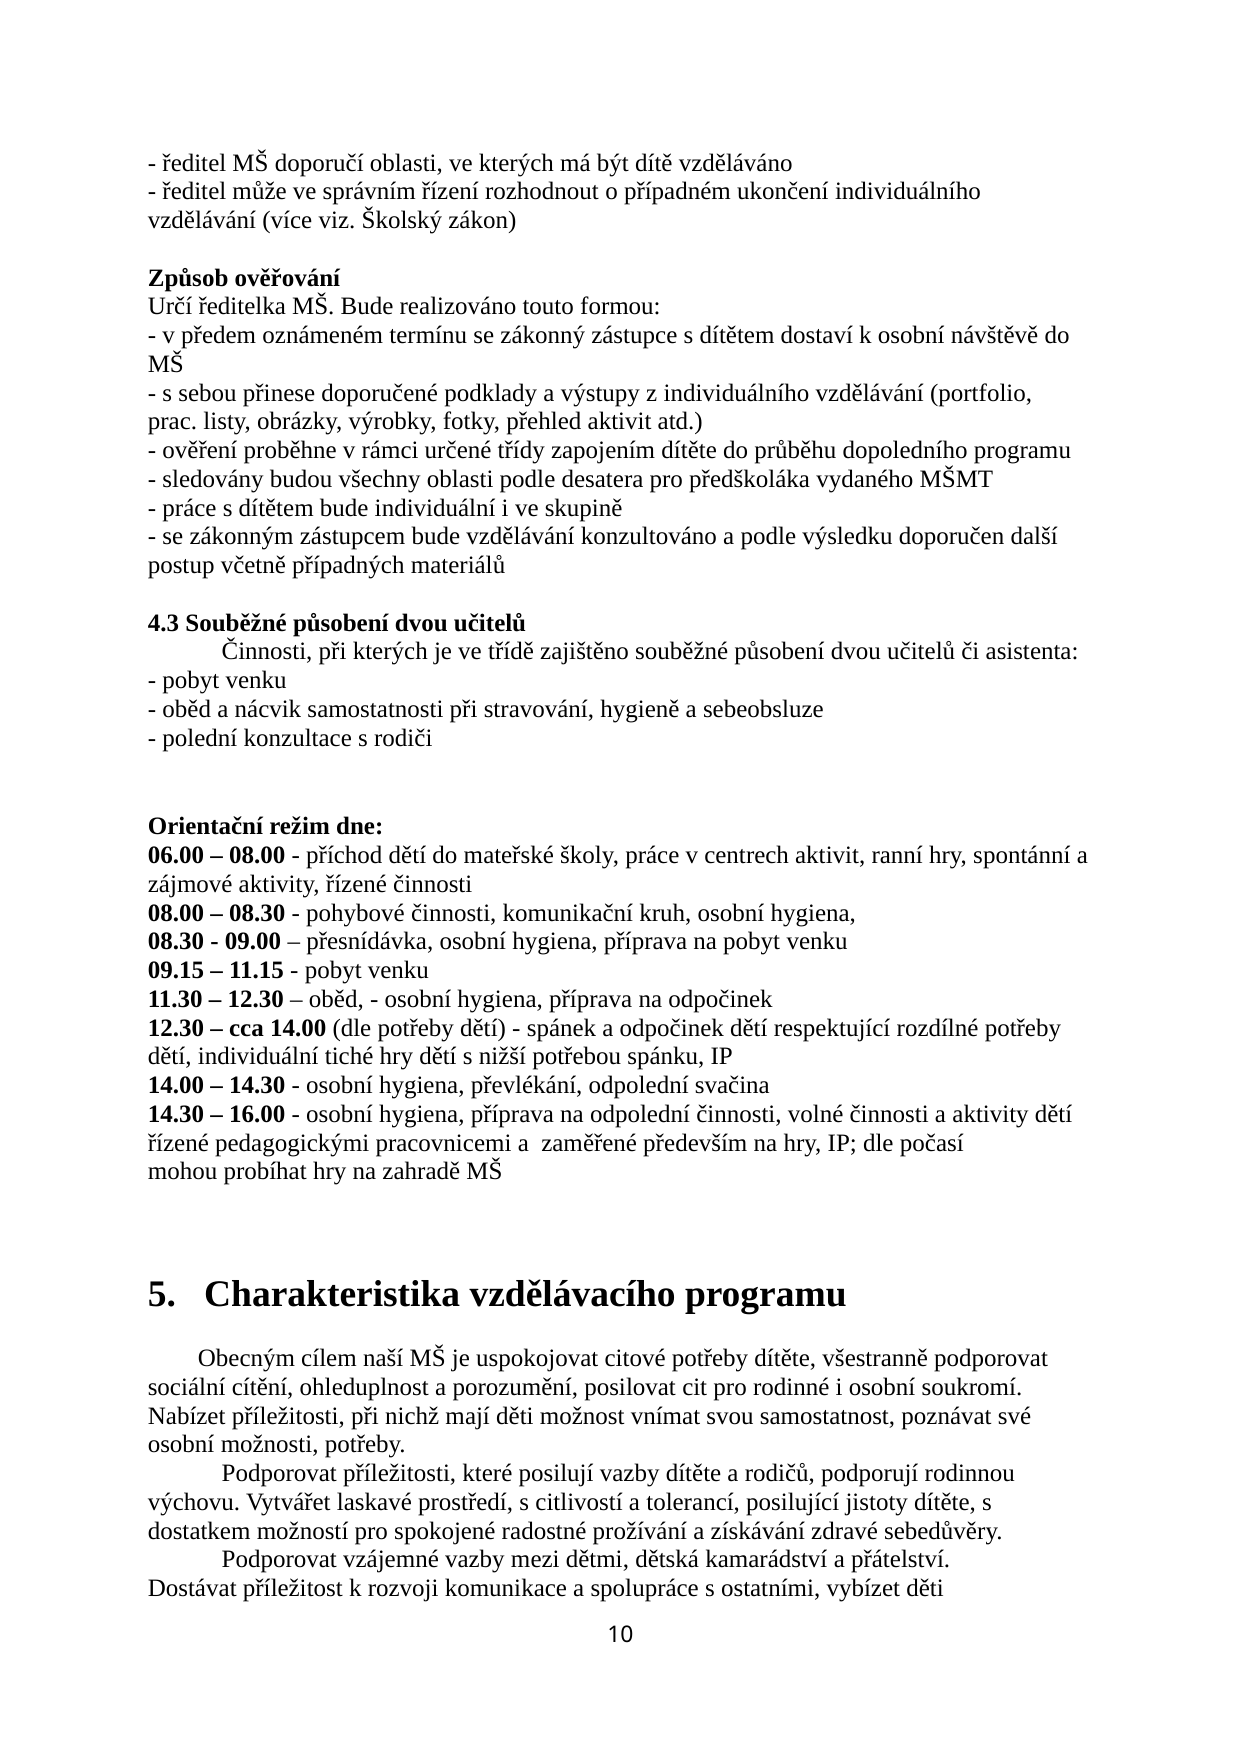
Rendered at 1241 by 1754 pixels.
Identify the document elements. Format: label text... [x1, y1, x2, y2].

text Dostávat příležitost k rozvoji komunikace a spolupráce s ostatními, vybízet děti [148, 1573, 1093, 1602]
text Podporovat příležitosti, které posilují vazby dítěte a rodičů, podporují rodinnou výchovu. Vytvářet laskavé prostředí, s citlivostí a tolerancí, posilující jistoty dítěte, s dostatkem možností pro spokojené radostné prožívání a získávání zdravé sebedůvěry. [148, 1458, 1093, 1544]
text Způsob ověřování [148, 263, 1093, 291]
text - práce s dítětem bude individuální i ve skupině [148, 493, 1093, 521]
text dětí, individuální tiché hry dětí s nižší potřebou spánku, IP [148, 1041, 1093, 1070]
text 08.00 – 08.30 - pohybové činnosti, komunikační kruh, osobní hygiena, [148, 898, 1093, 926]
text - ředitel může ve správním řízení rozhodnout o případném ukončení individuálního vzdělávání (více viz. Školský zákon) [148, 176, 1093, 234]
text - se zákonným zástupcem bude vzdělávání konzultováno a podle výsledku doporučen další [148, 521, 1093, 550]
text postup včetně případných materiálů [148, 550, 1093, 579]
text Podporovat vzájemné vazby mezi dětmi, dětská kamarádství a přátelství. [148, 1544, 1093, 1573]
text 14.00 – 14.30 - osobní hygiena, převlékání, odpolední svačina [148, 1070, 1093, 1099]
text - s sebou přinese doporučené podklady a výstupy z individuálního vzdělávání (portfolio, [148, 378, 1093, 406]
text 06.00 – 08.00 - příchod dětí do mateřské školy, práce v centrech aktivit, ranní hry, spontánní a zájmové aktivity, řízené činnosti [148, 840, 1093, 898]
text MŠ [148, 349, 1093, 378]
text 09.15 – 11.15 - pobyt venku [148, 955, 1093, 984]
text 08.30 - 09.00 – přesnídávka, osobní hygiena, příprava na pobyt venku [148, 926, 1093, 955]
text 5. Charakteristika vzdělávacího programu [148, 1271, 1093, 1314]
text Orientační režim dne: [148, 811, 1093, 840]
text Obecným cílem naší MŠ je uspokojovat citové potřeby dítěte, všestranně podporovat sociální cítění, ohleduplnost a porozumění, posilovat cit pro rodinné i osobní soukromí. Nabízet příležitosti, při nichž mají děti možnost vnímat svou samostatnost, poznávat své osobní možnosti, potřeby. [148, 1343, 1093, 1458]
text 12.30 – cca 14.00 (dle potřeby dětí) - spánek a odpočinek dětí respektující rozdílné potřeby [148, 1013, 1093, 1041]
text - pobyt venku [148, 665, 1093, 694]
text - oběd a nácvik samostatnosti při stravování, hygieně a sebeobsluze [148, 694, 1093, 723]
text Činnosti, při kterých je ve třídě zajištěno souběžné působení dvou učitelů či asistenta: [148, 636, 1093, 665]
text prac. listy, obrázky, výrobky, fotky, přehled aktivit atd.) [148, 406, 1093, 435]
text - v předem oznámeném termínu se zákonný zástupce s dítětem dostaví k osobní návštěvě do [148, 320, 1093, 349]
text - ředitel MŠ doporučí oblasti, ve kterých má být dítě vzděláváno [148, 148, 1093, 176]
text 4.3 Souběžné působení dvou učitelů [148, 608, 1093, 636]
text - sledovány budou všechny oblasti podle desatera pro předškoláka vydaného MŠMT [148, 464, 1093, 493]
text 11.30 – 12.30 – oběd, - osobní hygiena, příprava na odpočinek [148, 984, 1093, 1013]
text Určí ředitelka MŠ. Bude realizováno touto formou: [148, 291, 1093, 320]
text - ověření proběhne v rámci určené třídy zapojením dítěte do průběhu dopoledního programu [148, 435, 1093, 464]
text 14.30 – 16.00 - osobní hygiena, příprava na odpolední činnosti, volné činnosti a aktivity dětí řízené pedagogickými pracovnicemi a zaměřené především na hry, IP; dle počasí [148, 1099, 1093, 1156]
text mohou probíhat hry na zahradě MŠ [148, 1156, 1093, 1185]
text - polední konzultace s rodiči [148, 723, 1093, 783]
